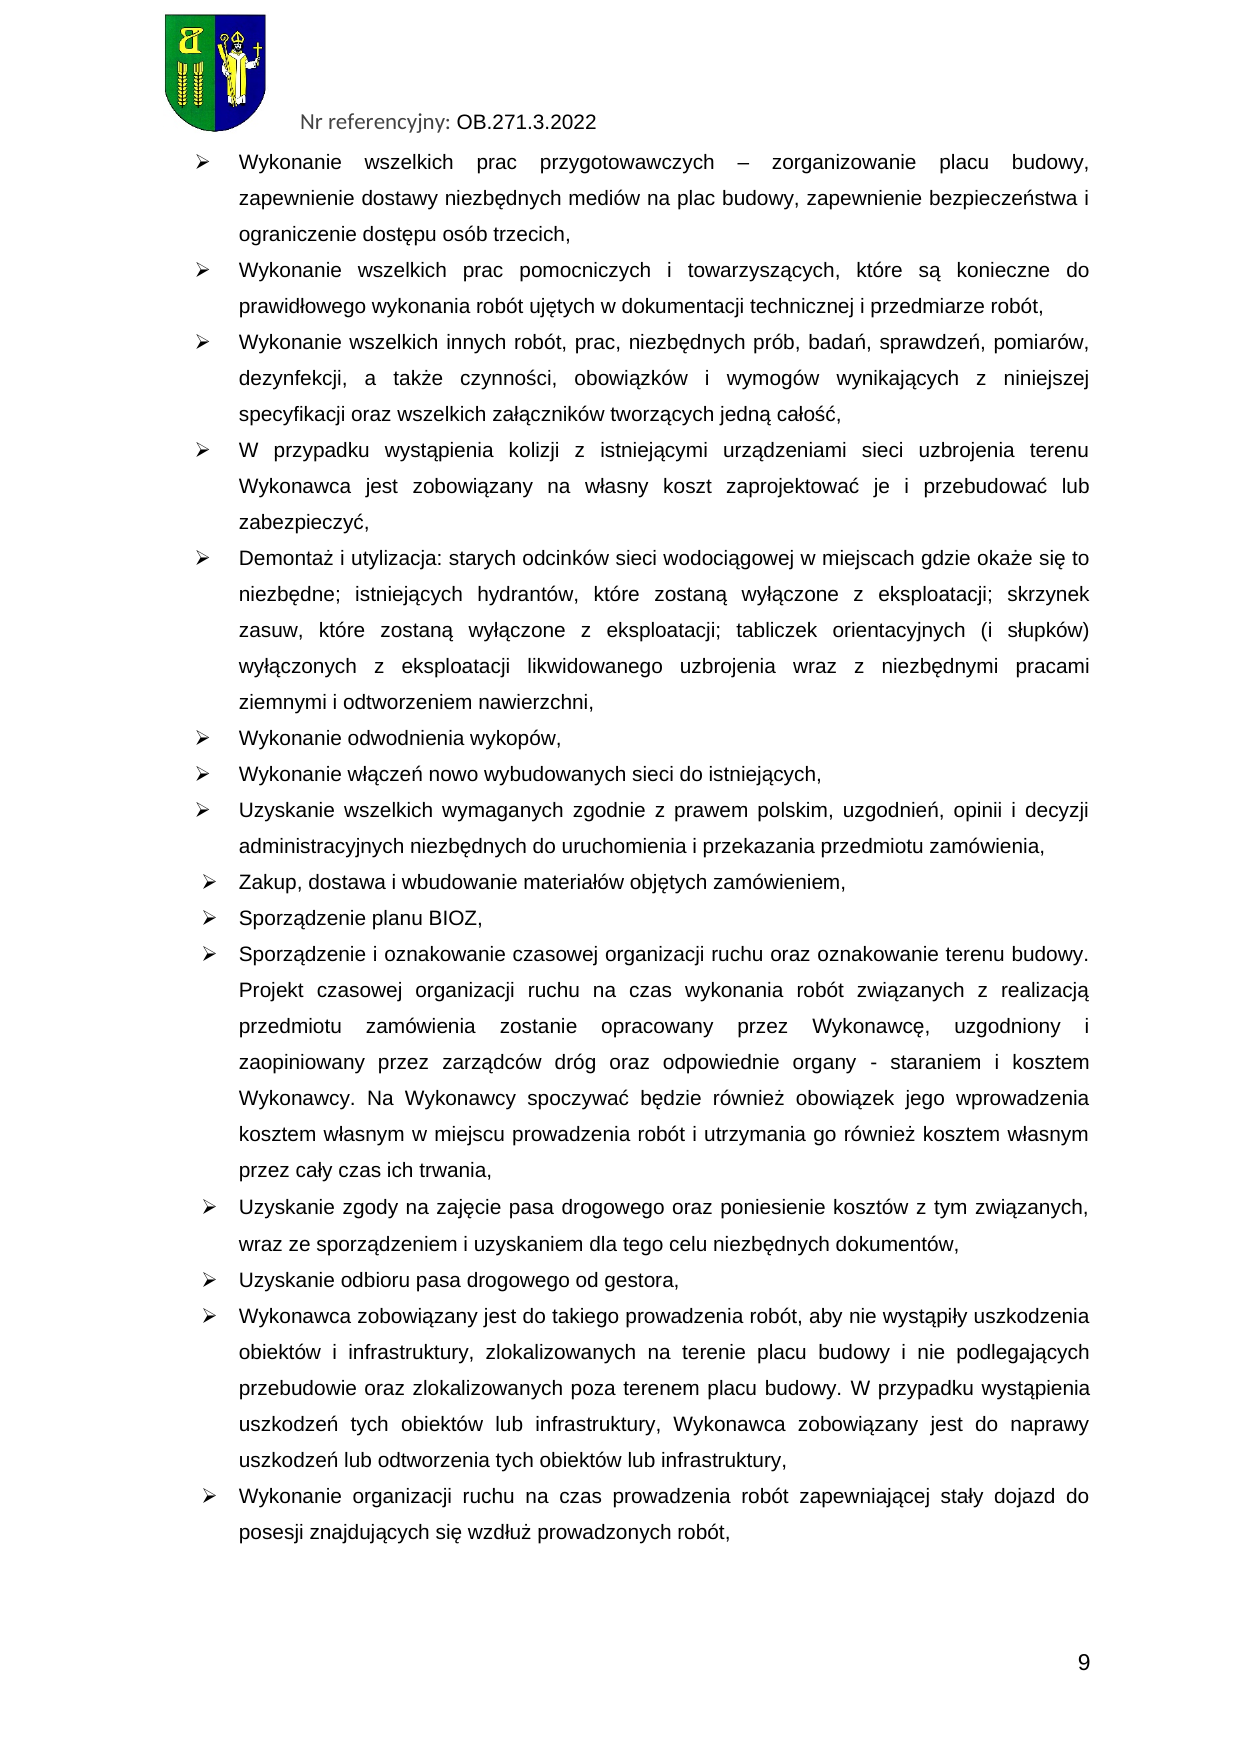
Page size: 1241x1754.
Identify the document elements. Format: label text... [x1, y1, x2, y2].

list Zakup, dostawa i wbudowanie materiałów objętych zamówieniem, [201, 869, 1090, 894]
list Wykonanie wszelkich prac przygotowawczych – zorganizowanie placu budowy, zapewnienie dostawy niezbędnych mediów na plac budowy, zapewnienie bezpieczeństwa i ograniczenie dostępu osób trzecich, [194, 150, 1090, 246]
list Wykonanie organizacji ruchu na czas prowadzenia robót zapewniającej stały dojazd do posesji znajdujących się wzdłuż prowadzonych robót, [201, 1483, 1090, 1543]
list Wykonawca zobowiązany jest do takiego prowadzenia robót, aby nie wystąpiły uszkodzenia obiektów i infrastruktury, zlokalizowanych na terenie placu budowy i nie podlegających przebudowie oraz zlokalizowanych poza terenem placu budowy. W przypadku wystąpienia uszkodzeń tych obiektów lub infrastruktury, Wykonawca zobowiązany jest do naprawy uszkodzeń lub odtworzenia tych obiektów lub infrastruktury, [201, 1304, 1090, 1471]
list Wykonanie odwodnienia wykopów, [194, 726, 1090, 749]
list Demontaż i utylizacja: starych odcinków sieci wodociągowej w miejscach gdzie okaże się to niezbędne; istniejących hydrantów, które zostaną wyłączone z eksploatacji; skrzynek zasuw, które zostaną wyłączone z eksploatacji; tabliczek orientacyjnych (i słupków) wyłączonych z eksploatacji likwidowanego uzbrojenia wraz z niezbędnymi pracami ziemnymi i odtworzeniem nawierzchni, [194, 546, 1090, 713]
picture [162, 11, 269, 134]
list Uzyskanie odbioru pasa drogowego od gestora, [201, 1268, 1090, 1292]
list Wykonanie włączeń nowo wybudowanych sieci do istniejących, [194, 762, 1090, 786]
list W przypadku wystąpienia kolizji z istniejącymi urządzeniami sieci uzbrojenia terenu Wykonawca jest zobowiązany na własny koszt zaprojektować je i przebudować lub zabezpieczyć, [194, 438, 1090, 534]
list Wykonanie wszelkich innych robót, prac, niezbędnych prób, badań, sprawdzeń, pomiarów, dezynfekcji, a także czynności, obowiązków i wymogów wynikających z niniejszej specyfikacji oraz wszelkich załączników tworzących jedną całość, [194, 330, 1090, 426]
list Wykonanie wszelkich prac pomocniczych i towarzyszących, które są konieczne do prawidłowego wykonania robót ujętych w dokumentacji technicznej i przedmiarze robót, [194, 258, 1090, 318]
list Sporządzenie i oznakowanie czasowej organizacji ruchu oraz oznakowanie terenu budowy. Projekt czasowej organizacji ruchu na czas wykonania robót związanych z realizacją przedmiotu zamówienia zostanie opracowany przez Wykonawcę, uzgodniony i zaopiniowany przez zarządców dróg oraz odpowiednie organy - staraniem i kosztem Wykonawcy. Na Wykonawcy spoczywać będzie również obowiązek jego wprowadzenia kosztem własnym w miejscu prowadzenia robót i utrzymania go również kosztem własnym przez cały czas ich trwania, [201, 942, 1090, 1181]
list Sporządzenie planu BIOZ, [201, 906, 1090, 930]
list Uzyskanie zgody na zajęcie pasa drogowego oraz poniesienie kosztów z tym związanych, wraz ze sporządzeniem i uzyskaniem dla tego celu niezbędnych dokumentów, [201, 1193, 1090, 1256]
list Uzyskanie wszelkich wymaganych zgodnie z prawem polskim, uzgodnień, opinii i decyzji administracyjnych niezbędnych do uruchomienia i przekazania przedmiotu zamówienia, [194, 798, 1090, 858]
